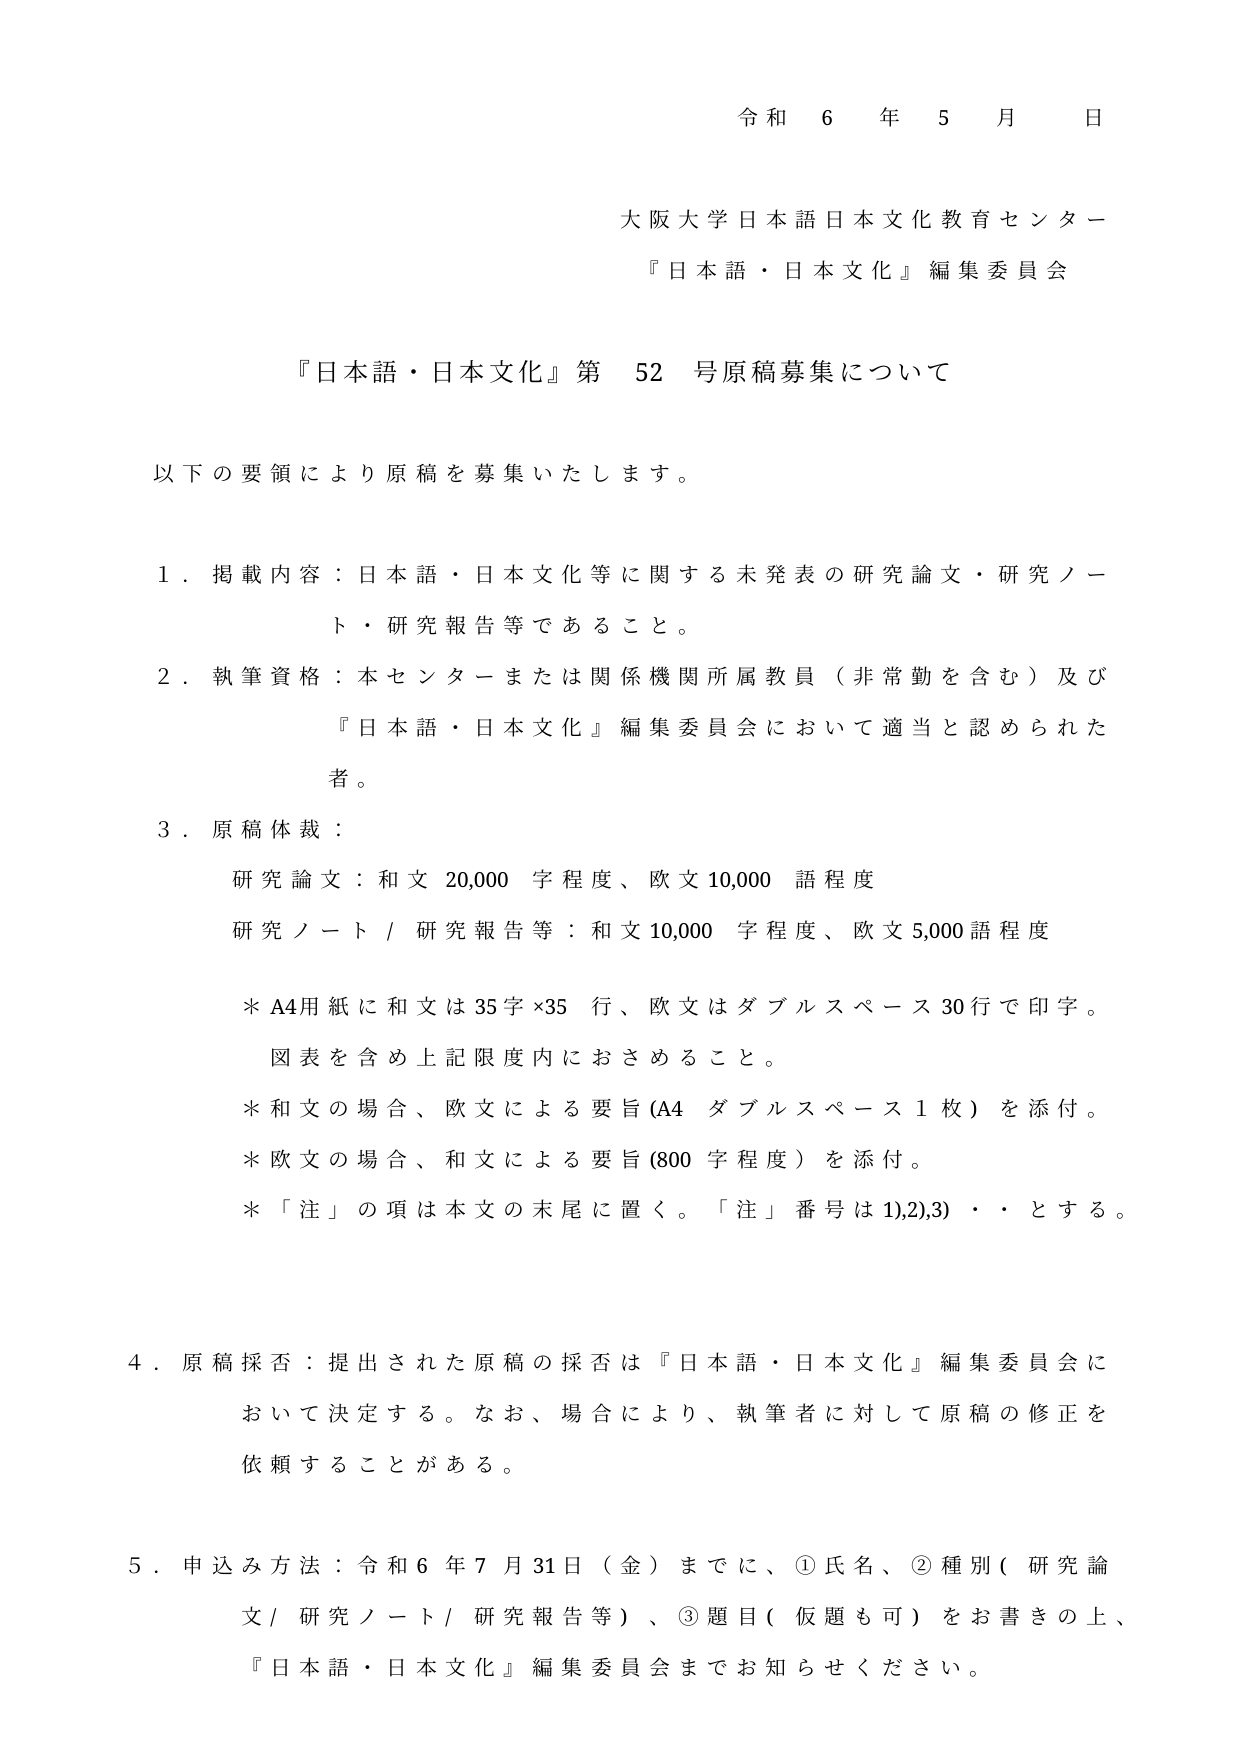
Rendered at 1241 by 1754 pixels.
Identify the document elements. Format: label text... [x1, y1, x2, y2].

text ＊A4用紙に和文は35字×35行、欧文はダブルスペース30行で印字。図表を含め上記限度内におさめること。 [232, 980, 1116, 1082]
text ＊「注」の項は本文の末尾に置く。「注」番号は1),2),3)･･とする。 [232, 1184, 1116, 1285]
text 令和6年5月 日 [124, 91, 1116, 142]
text 以下の要領により原稿を募集いたします。 [124, 447, 1116, 498]
text 研究ノート/研究報告等：和文10,000字程度、欧文5,000語程度 [137, 904, 1116, 955]
text 研究論文：和文20,000字程度、欧文10,000語程度 [137, 854, 1116, 904]
text ４．原稿採否：提出された原稿の採否は『日本語・日本文化』編集委員会において決定する。なお、場合により、執筆者に対して原稿の修正を依頼することがある。 [124, 1336, 1116, 1489]
text ＊欧文の場合、和文による要旨(800字程度）を添付。 [232, 1133, 1116, 1184]
text 『日本語・日本文化』編集委員会 [124, 244, 1075, 294]
text １．掲載内容：日本語・日本文化等に関する未発表の研究論文・研究ノート・研究報告等であること。 [124, 549, 1116, 650]
text 大阪大学日本語日本文化教育センター [124, 193, 1116, 244]
text ３．原稿体裁： [137, 803, 1116, 854]
text ２．執筆資格：本センターまたは関係機関所属教員（非常勤を含む）及び『日本語・日本文化』編集委員会において適当と認められた者。 [124, 650, 1116, 803]
text 『日本語・日本文化』第52号原稿募集について [124, 345, 1116, 396]
text ５．申込み方法：令和6年7月31日（金）までに、①氏名、②種別(研究論文/研究ノート/研究報告等)、③題目(仮題も可)をお書きの上、『日本語・日本文化』編集委員会までお知らせください。 [124, 1539, 1116, 1692]
text ＊和文の場合、欧文による要旨(A4ダブルスペース１枚)を添付。 [232, 1082, 1116, 1133]
